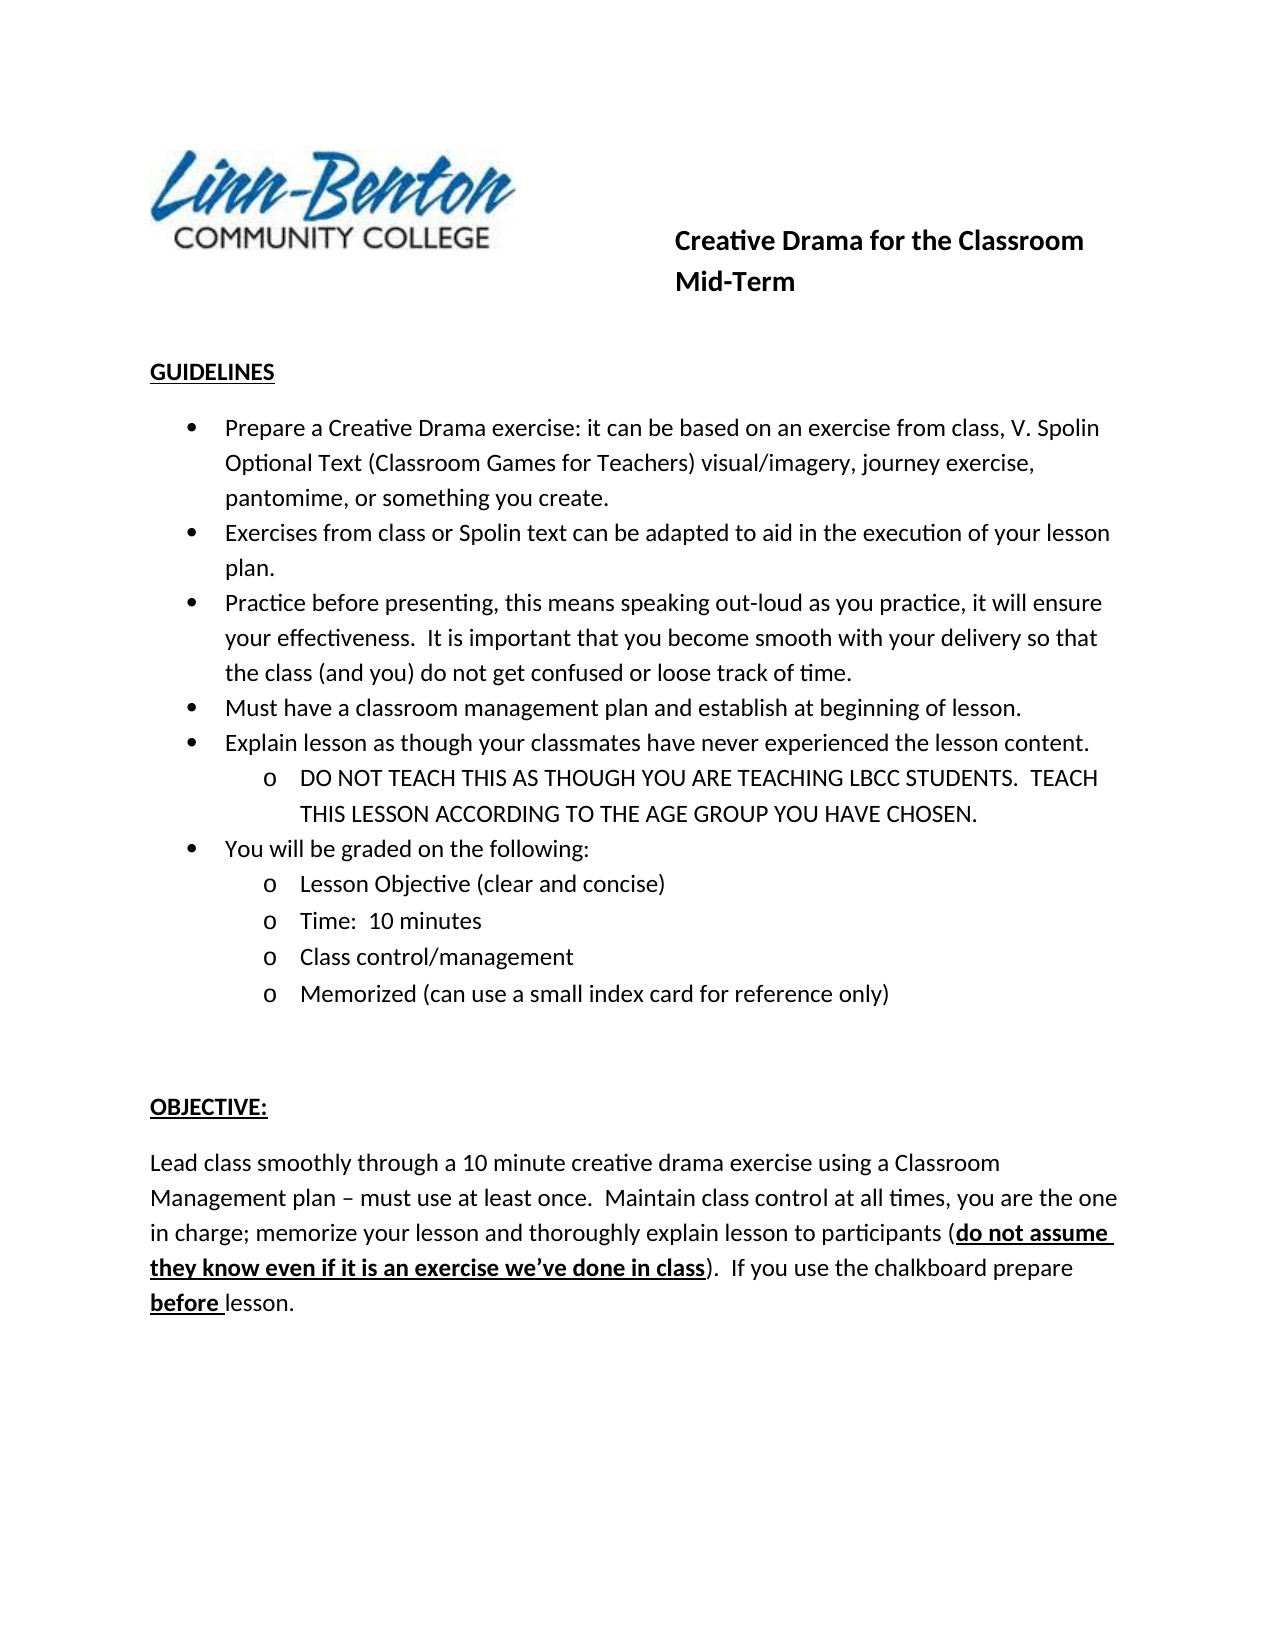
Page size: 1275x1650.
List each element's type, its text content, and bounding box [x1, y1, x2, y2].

list Must have a classroom management plan and establish at beginning of lesson. [187, 692, 1125, 723]
list You will be graded on the following: [187, 834, 1125, 864]
list Practice before presenting, this means speaking out-loud as you practice, it will ensure your effectiveness. It is important that you become smooth with your delivery so that the class (and you) do not get confused or loose track of time. [187, 587, 1125, 688]
text Mid-Term [600, 263, 1125, 298]
picture [150, 150, 516, 250]
text OBJECTIVE: [150, 1091, 1125, 1122]
text Lead class smoothly through a 10 minute creative drama exercise using a Classroom Management plan – must use at least once. Maintain class control at all times, you are the one in charge; memorize your lesson and thoroughly explain lesson to participants (do not assume they know even if it is an exercise we’ve done in class). If you use the chalkboard prepare before lesson. [150, 1147, 1125, 1317]
list Prepare a Creative Drama exercise: it can be based on an exercise from class, V. Spolin Optional Text (Classroom Games for Teachers) visual/imagery, journey exercise, pantomime, or something you create. [187, 412, 1125, 513]
list DO NOT TEACH THIS AS THOUGH YOU ARE TEACHING LBCC STUDENTS. TEACH THIS LESSON ACCORDING TO THE AGE GROUP YOU HAVE CHOSEN. [262, 762, 1125, 829]
list Explain lesson as though your classmates have never experienced the lesson content. [187, 727, 1125, 758]
list Time: 10 minutes [262, 905, 1125, 937]
list Exercises from class or Spolin text can be adapted to aid in the execution of your lesson plan. [187, 517, 1125, 583]
list Class control/management [262, 942, 1125, 973]
text GUIDELINES [150, 357, 1125, 387]
list Memorized (can use a small index card for reference only) [262, 978, 1125, 1010]
list Lesson Objective (clear and concise) [262, 869, 1125, 900]
